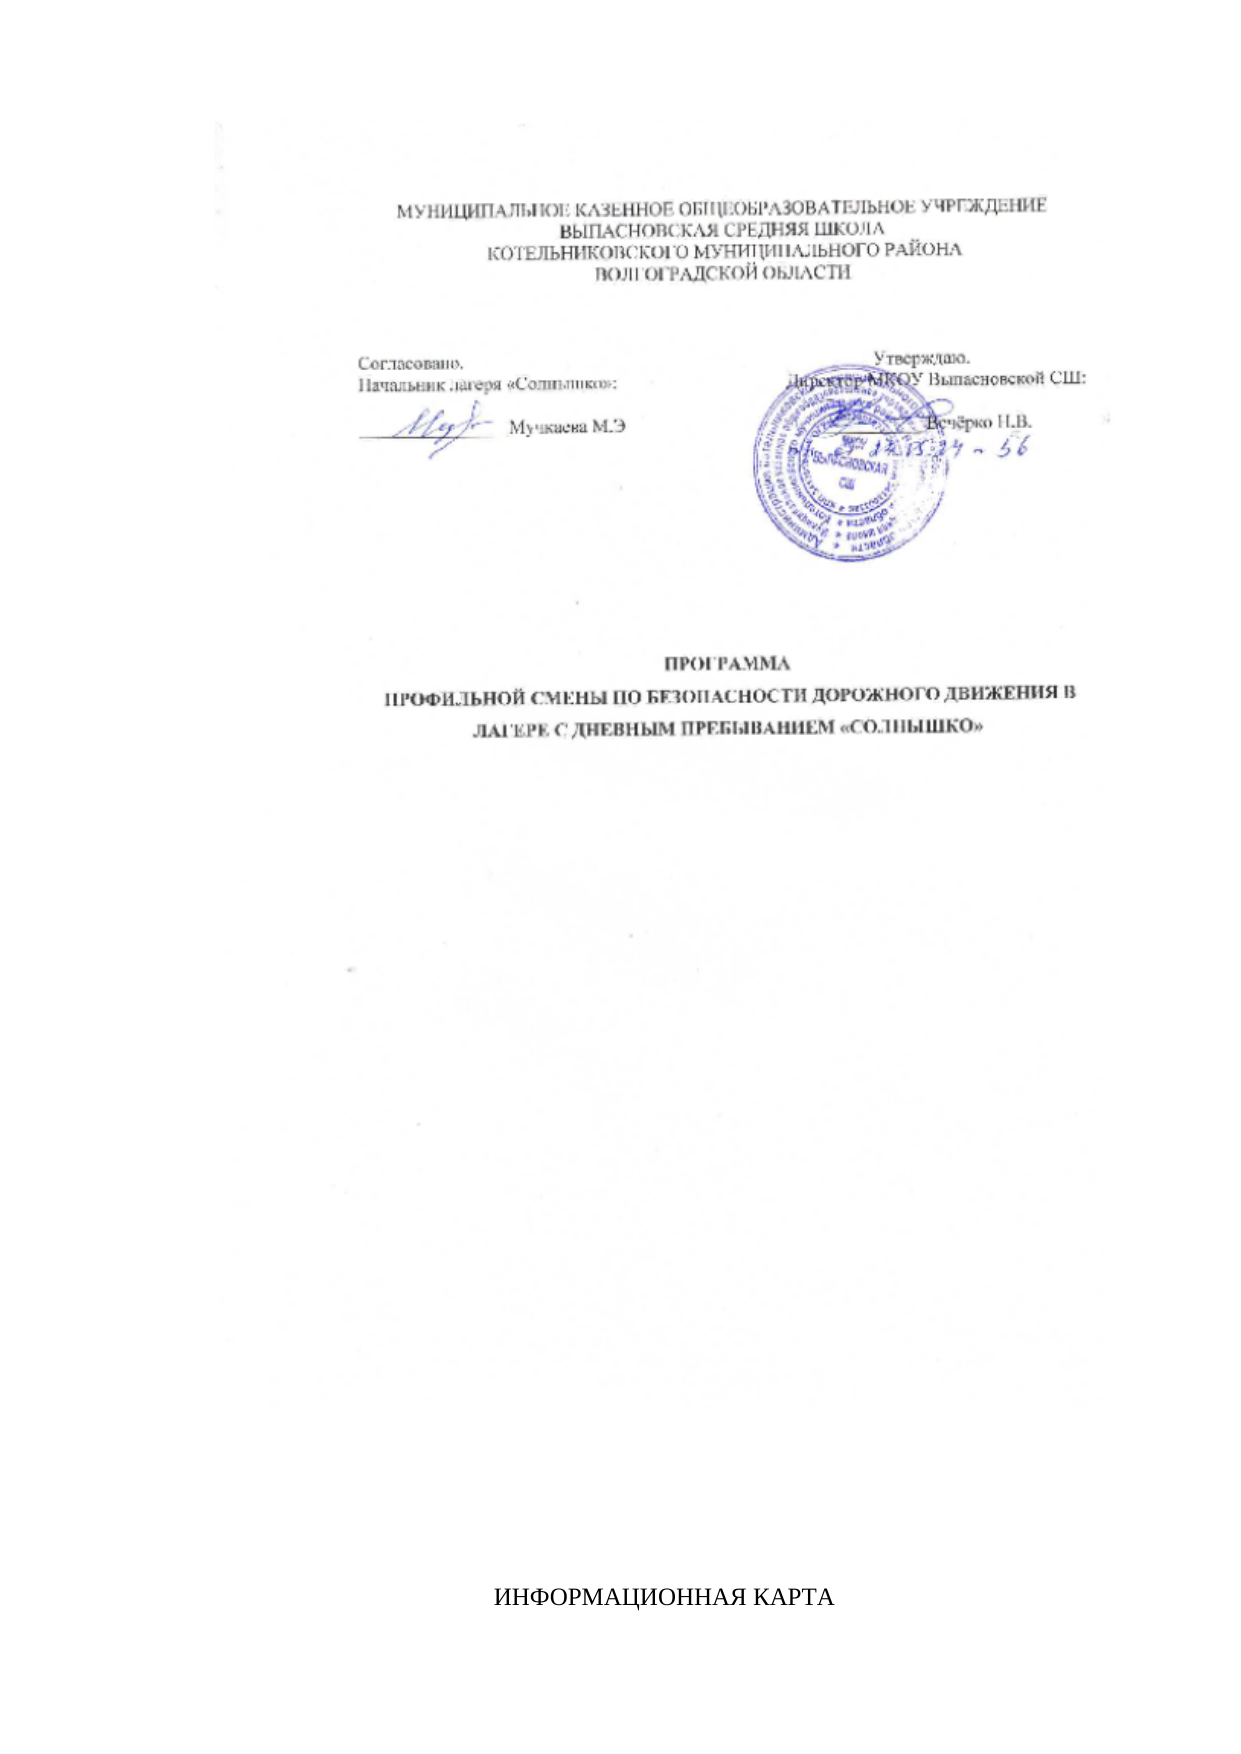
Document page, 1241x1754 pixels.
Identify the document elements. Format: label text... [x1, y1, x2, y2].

text ИНФОРМАЦИОННАЯ КАРТА [177, 1582, 1152, 1611]
